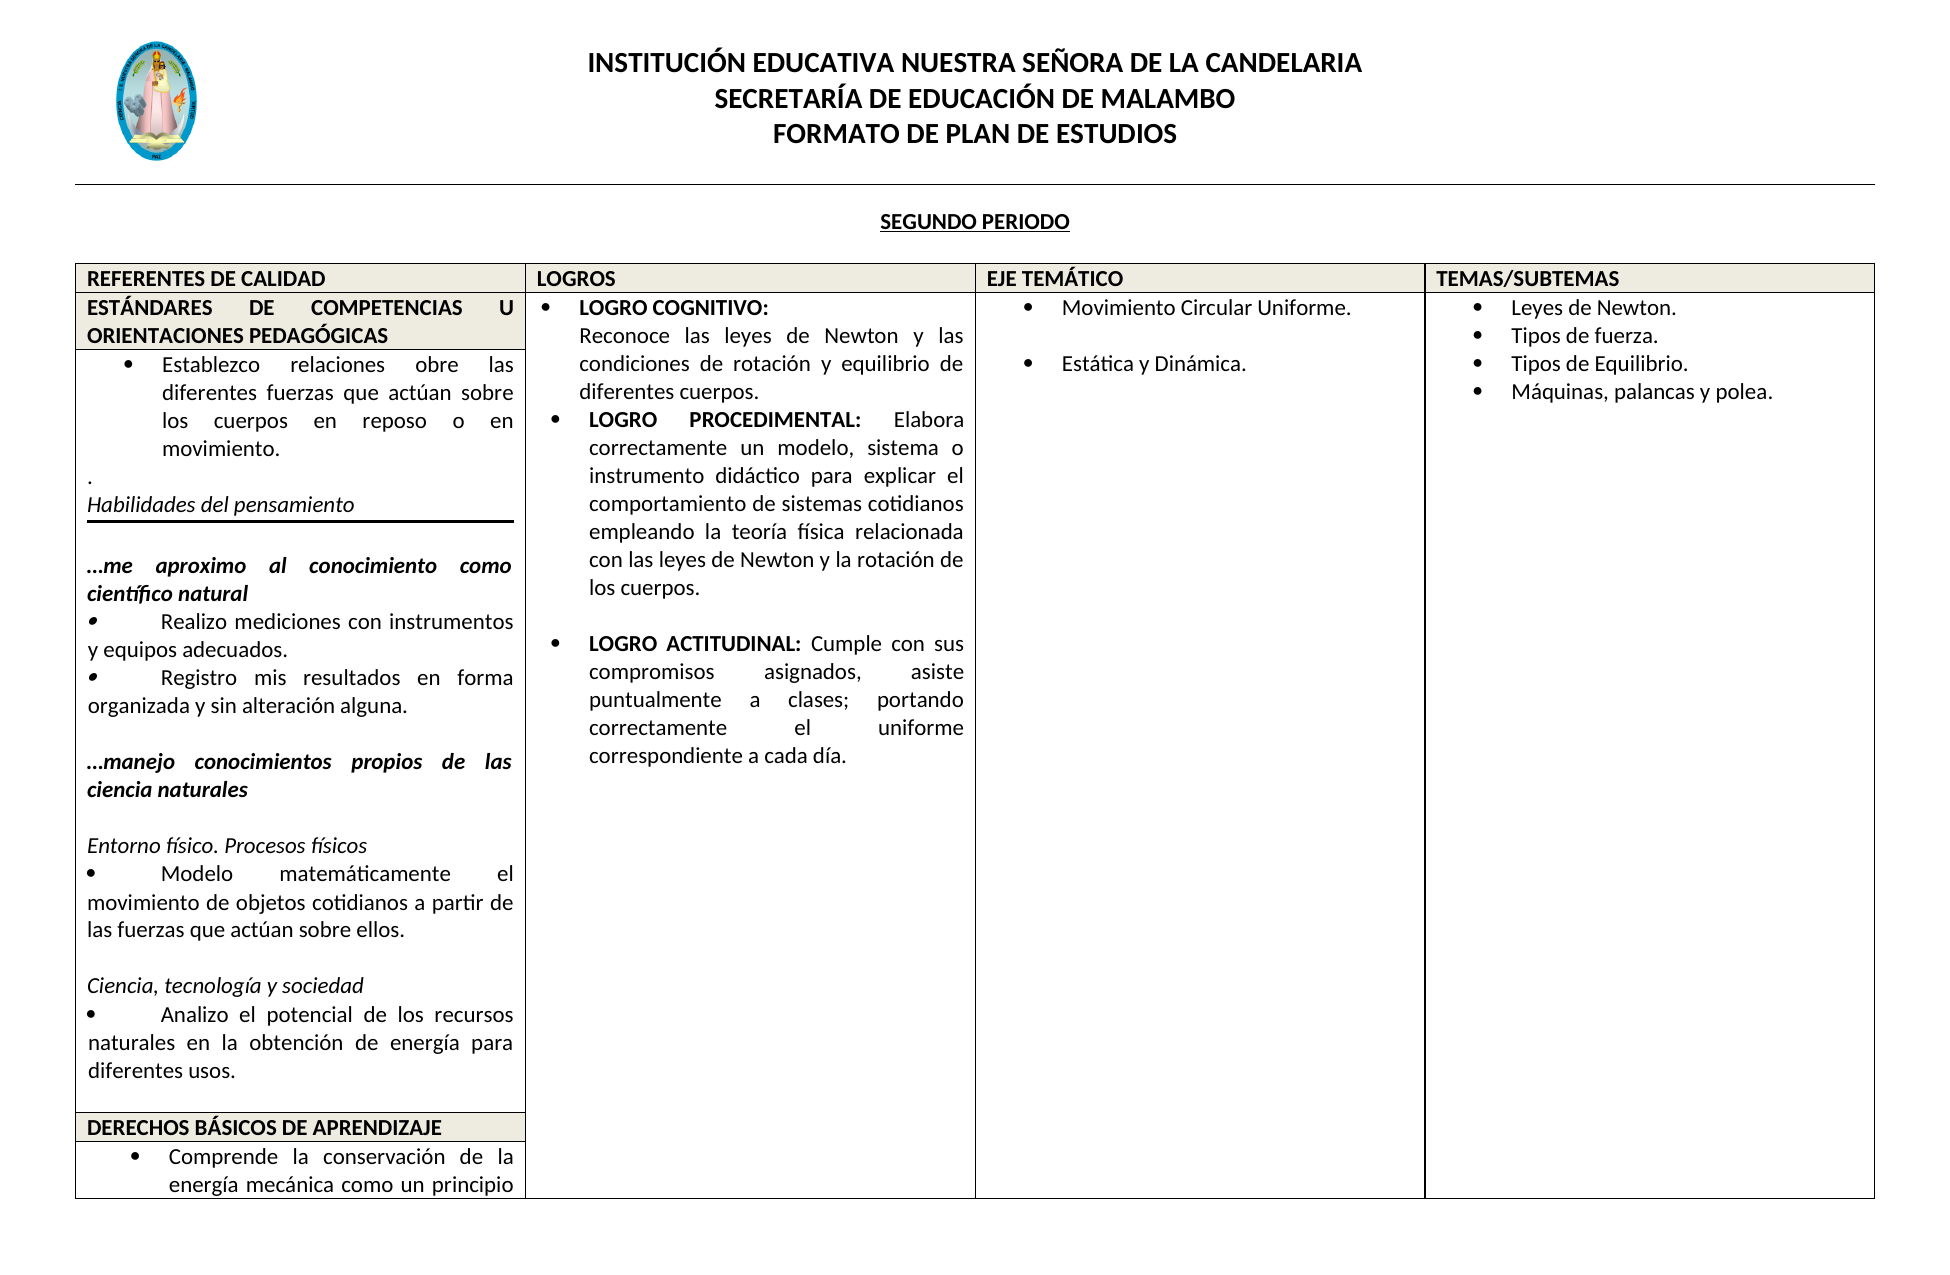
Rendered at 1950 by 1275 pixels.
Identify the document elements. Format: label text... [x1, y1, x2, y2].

table_cell Movimiento Circular Uniforme. Estática y Dinámica. [976, 293, 1424, 1198]
table_header EJE TEMÁTICO [976, 264, 1424, 292]
table_cell Leyes de Newton. Tipos de fuerza. Tipos de Equilibrio. Máquinas, palancas y polea. [1426, 293, 1874, 1198]
table_cell LOGRO COGNITIVO: Reconoce las leyes de Newton y las condiciones de rotación y equilibrio de diferentes cuerpos. LOGRO PROCEDIMENTAL: Elabora correctamente un modelo, sistema o instrumento didáctico para explicar el comportamiento de sistemas cotidianos empleando la teoría física relacionada con las leyes de Newton y la rotación de los cuerpos. LOGRO ACTITUDINAL: Cumple con sus compromisos asignados, asiste puntualmente a clases; portando correctamente el uniforme correspondiente a cada día. [526, 293, 975, 1198]
picture [124, 49, 189, 152]
table_header LOGROS [526, 264, 975, 292]
table_header TEMAS/SUBTEMAS [1426, 264, 1874, 292]
table_cell ESTÁNDARES DE COMPETENCIAS U ORIENTACIONES PEDAGÓGICAS [76, 293, 525, 349]
picture [110, 41, 203, 166]
table_cell Establezco relaciones obre las diferentes fuerzas que actúan sobre los cuerpos en reposo o en movimiento. . Habilidades del pensamiento …me aproximo al conocimiento como científico natural Realizo mediciones con instrumentos y equipos adecuados. Registro mis resultados en forma organizada y sin alteración alguna. …manejo conocimientos propios de las ciencia naturales Entorno físico. Procesos físicos Modelo matemáticamente el movimiento de objetos cotidianos a partir de las fuerzas que actúan sobre ellos. Ciencia, tecnología y sociedad Analizo el potencial de los recursos naturales en la obtención de energía para diferentes usos. [76, 350, 525, 1112]
text SEGUNDO PERIODO [75, 207, 1875, 235]
table_cell DERECHOS BÁSICOS DE APRENDIZAJE [76, 1113, 525, 1141]
table_header REFERENTES DE CALIDAD [76, 264, 525, 292]
